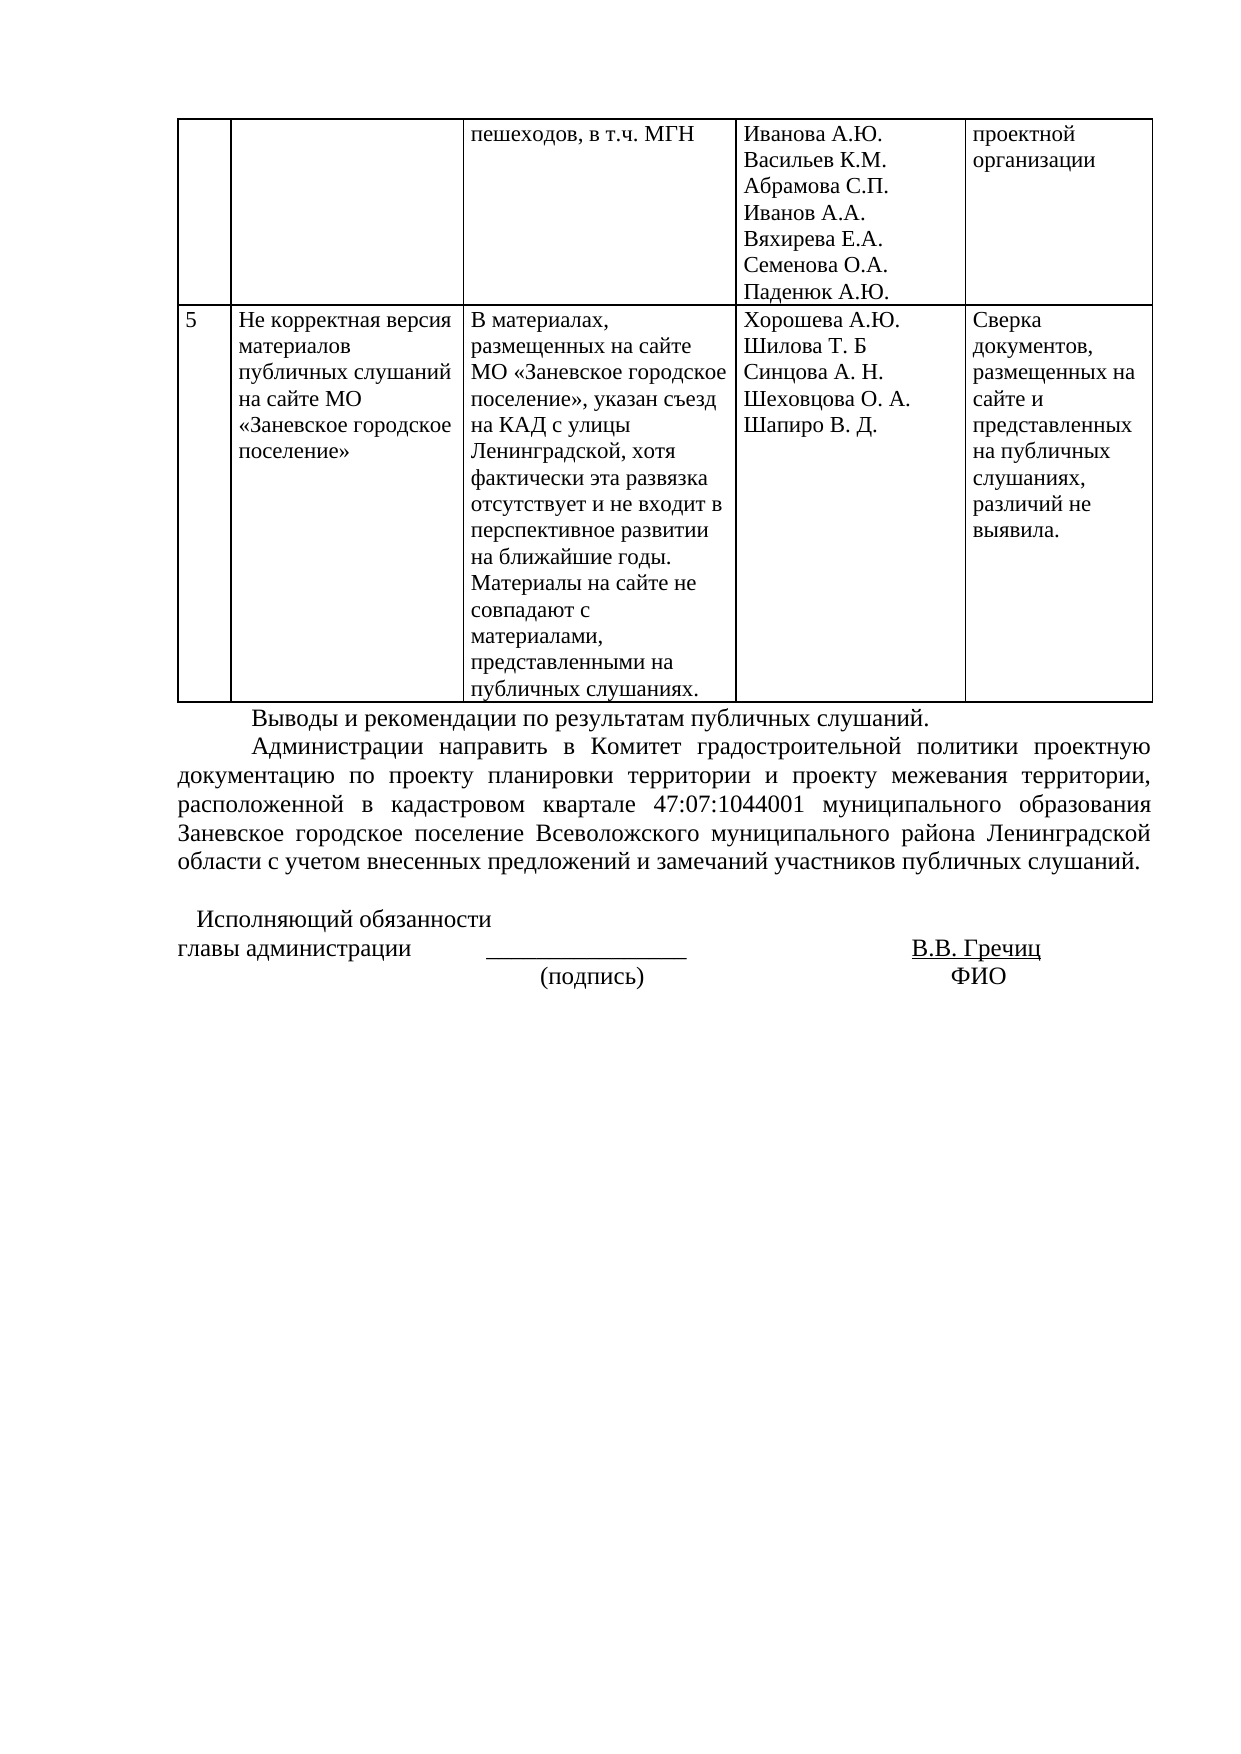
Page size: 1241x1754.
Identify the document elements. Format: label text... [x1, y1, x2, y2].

table_cell В материалах, размещенных на сайте МО «Заневское городское поселение», указан съезд на КАД с улицы Ленинградской, хотя фактически эта развязка отсутствует и не входит в перспективное развитии на ближайшие годы. Материалы на сайте не совпадают с материалами, представленными на публичных слушаниях. [464, 306, 735, 701]
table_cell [737, 120, 965, 304]
text Администрации направить в Комитет градостроительной политики проектную документацию по проекту планировки территории и проекту межевания территории, расположенной в кадастровом квартале 47:07:1044001 муниципального образования Заневское городское поселение Всеволожского муниципального района Ленинградской области с учетом внесенных предложений и замечаний участников публичных слушаний. [177, 731, 1152, 875]
table_cell Не корректная версия материалов публичных слушаний на сайте МО «Заневское городское поселение» [232, 306, 463, 701]
table_cell 4 [179, 120, 230, 304]
text (подпись) ФИО [177, 961, 1152, 990]
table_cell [464, 120, 735, 304]
table_cell Сверка документов, размещенных на сайте и представленных на публичных слушаниях, различий не выявила. [966, 306, 1152, 701]
table_cell Хорошева А.Ю. Шилова Т. Б Синцова А. Н. Шеховцова О. А. Шапиро В. Д. [737, 306, 965, 701]
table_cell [966, 120, 1152, 304]
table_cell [232, 120, 463, 304]
text Исполняющий обязанности [177, 904, 1152, 933]
text Выводы и рекомендации по результатам публичных слушаний. [177, 703, 1152, 731]
text главы администрации ________________ В.В. Гречиц [177, 933, 1152, 961]
table_cell 5 [179, 306, 230, 701]
